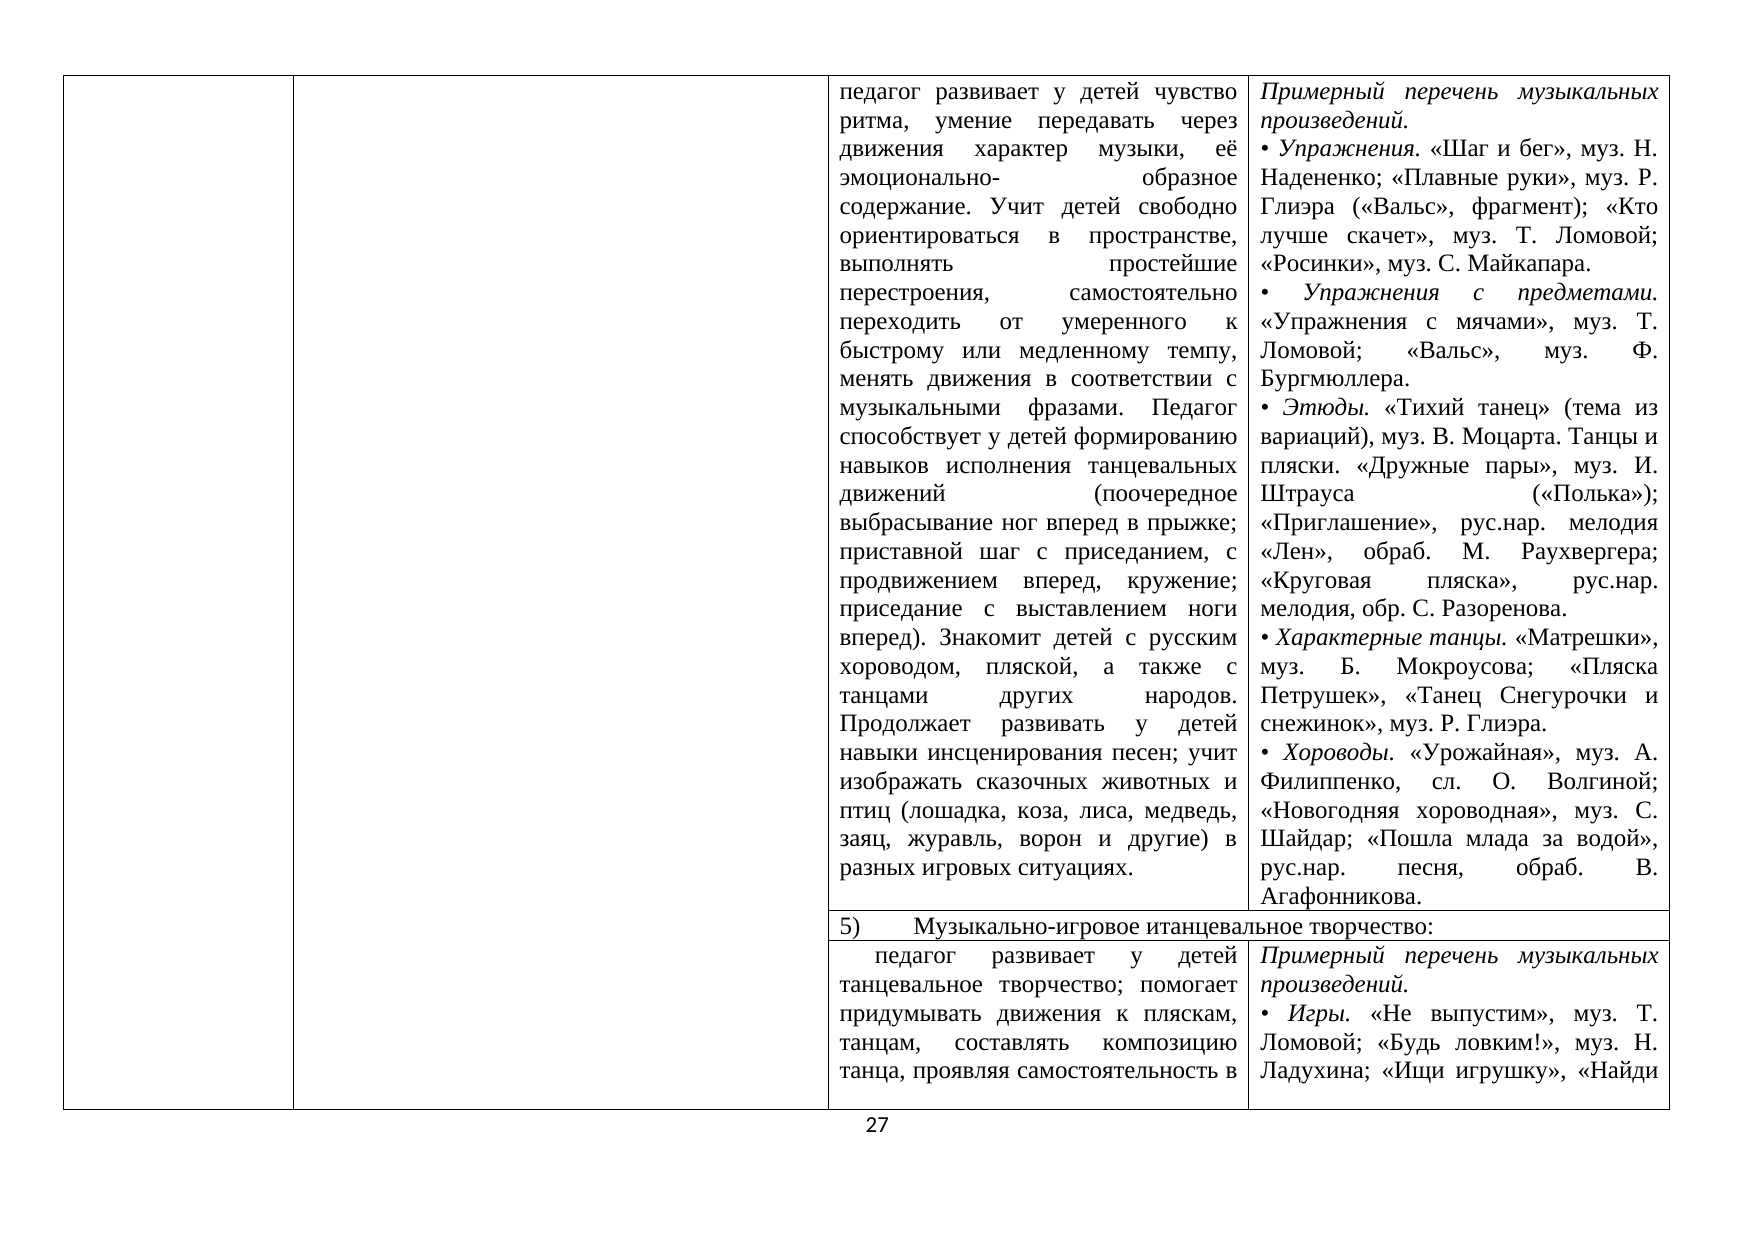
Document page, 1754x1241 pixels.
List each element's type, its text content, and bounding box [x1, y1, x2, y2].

table_cell педагог развивает у детей чувство ритма, умение передавать через движения характер музыки, её эмоционально- образное содержание. Учит детей свободно ориентироваться в пространстве, выполнять простейшие перестроения, самостоятельно переходить от умеренного к быстрому или медленному темпу, менять движения в соответствии с музыкальными фразами. Педагог способствует у детей формированию навыков исполнения танцевальных движений (поочередное выбрасывание ног вперед в прыжке; приставной шаг с приседанием, с продвижением вперед, кружение; приседание с выставлением ноги вперед). Знакомит детей с русским хороводом, пляской, а также с танцами других народов. Продолжает развивать у детей навыки инсценирования песен; учит изображать сказочных животных и птиц (лошадка, коза, лиса, медведь, заяц, журавль, ворон и другие) в разных игровых ситуациях. [829, 76, 1248, 910]
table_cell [829, 941, 1248, 1109]
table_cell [1249, 941, 1669, 1109]
table_cell 5) Музыкально-игровое итанцевальное творчество: [829, 911, 1669, 939]
table_cell Примерный перечень музыкальных произведений. • Упражнения. «Шаг и бег», муз. Н. Надененко; «Плавные руки», муз. Р. Глиэра («Вальс», фрагмент); «Кто лучше скачет», муз. Т. Ломовой; «Росинки», муз. С. Майкапара. • Упражнения с предметами. «Упражнения с мячами», муз. Т. Ломовой; «Вальс», муз. Ф. Бургмюллера. • Этюды. «Тихий танец» (тема из вариаций), муз. В. Моцарта. Танцы и пляски. «Дружные пары», муз. И. Штрауса («Полька»); «Приглашение», рус.нар. мелодия «Лен», обраб. М. Раухвергера; «Круговая пляска», рус.нар. мелодия, обр. С. Разоренова. • Характерные танцы. «Матрешки», муз. Б. Мокроусова; «Пляска Петрушек», «Танец Снегурочки и снежинок», муз. Р. Глиэра. • Хороводы. «Урожайная», муз. А. Филиппенко, сл. О. Волгиной; «Новогодняя хороводная», муз. С. Шайдар; «Пошла млада за водой», рус.нар. песня, обраб. В. Агафонникова. [1249, 76, 1669, 910]
